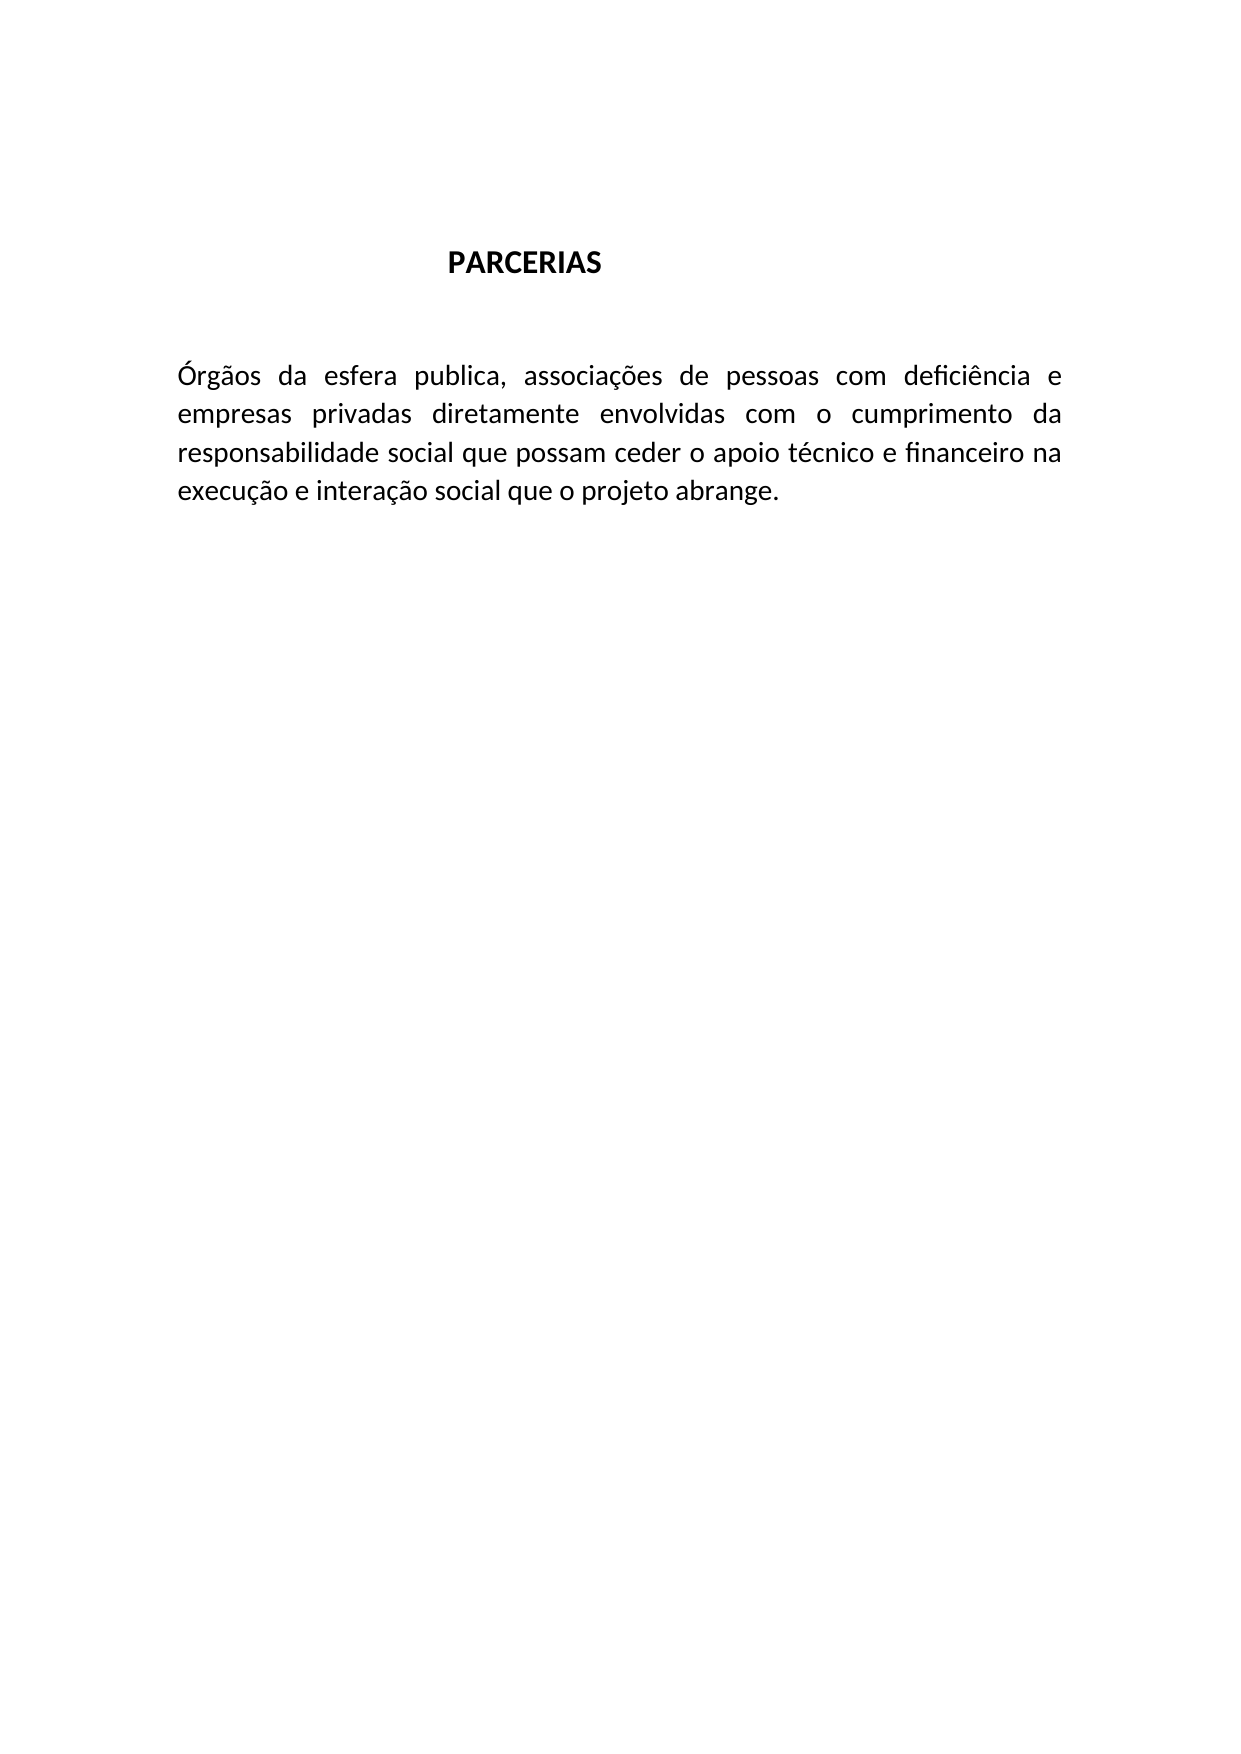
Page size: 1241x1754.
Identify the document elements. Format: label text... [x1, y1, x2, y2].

text Órgãos da esfera publica, associações de pessoas com deficiência e empresas privadas diretamente envolvidas com o cumprimento da responsabilidade social que possam ceder o apoio técnico e financeiro na execução e interação social que o projeto abrange. [177, 357, 1063, 508]
text PARCERIAS [177, 241, 1063, 282]
